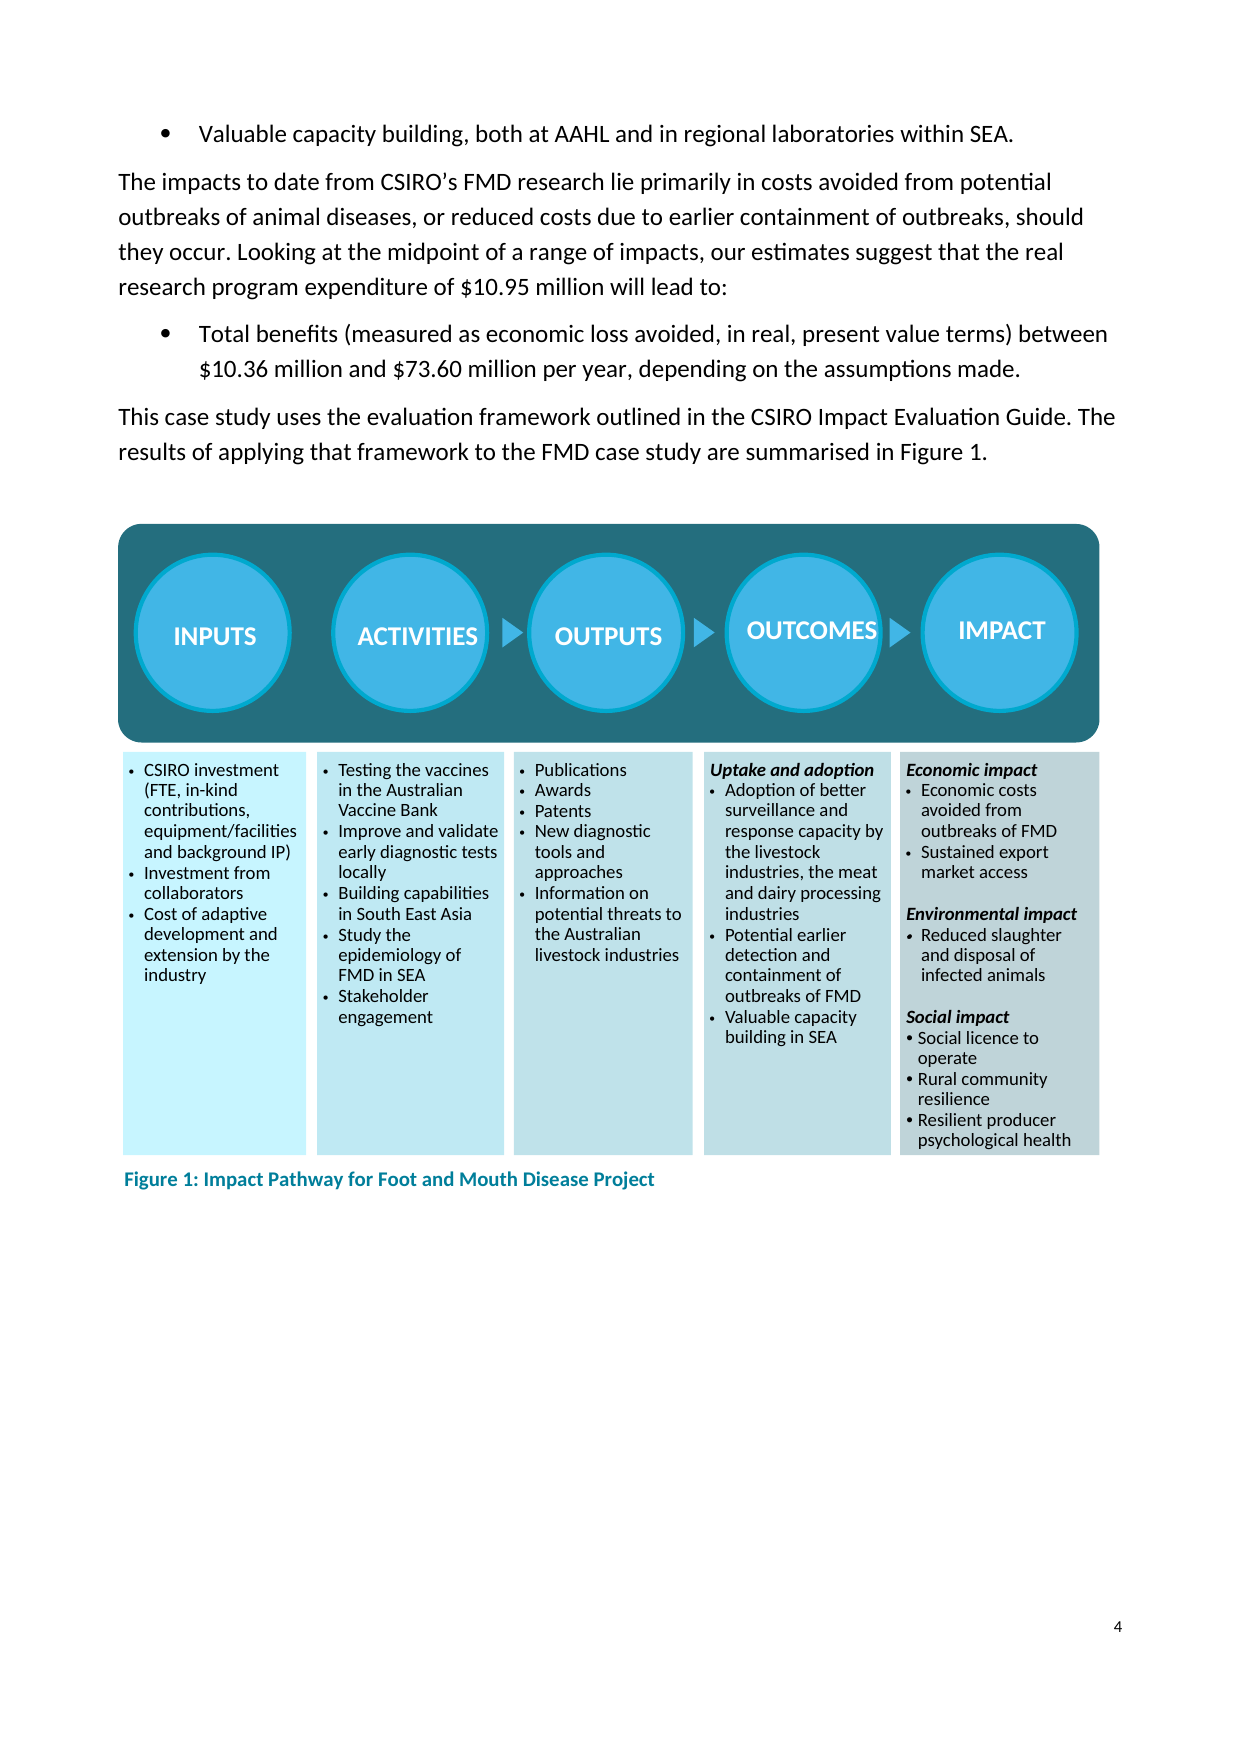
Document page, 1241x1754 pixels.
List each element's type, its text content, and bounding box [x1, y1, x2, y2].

list Total benefits (measured as economic loss avoided, in real, present value terms) between $10.36 million and $73.60 million per year, depending on the assumptions made. [161, 318, 1122, 384]
list Valuable capacity building, both at AAHL and in regional laboratories within SEA. [161, 118, 1122, 149]
text The impacts to date from CSIRO’s FMD research lie primarily in costs avoided from potential outbreaks of animal diseases, or reduced costs due to earlier containment of outbreaks, should they occur. Looking at the midpoint of a range of impacts, our estimates suggest that the real research program expenditure of $10.95 million will lead to: [118, 166, 1122, 301]
text This case study uses the evaluation framework outlined in the CSIRO Impact Evaluation Guide. The results of applying that framework to the FMD case study are summarised in Figure 1. [118, 401, 1122, 466]
